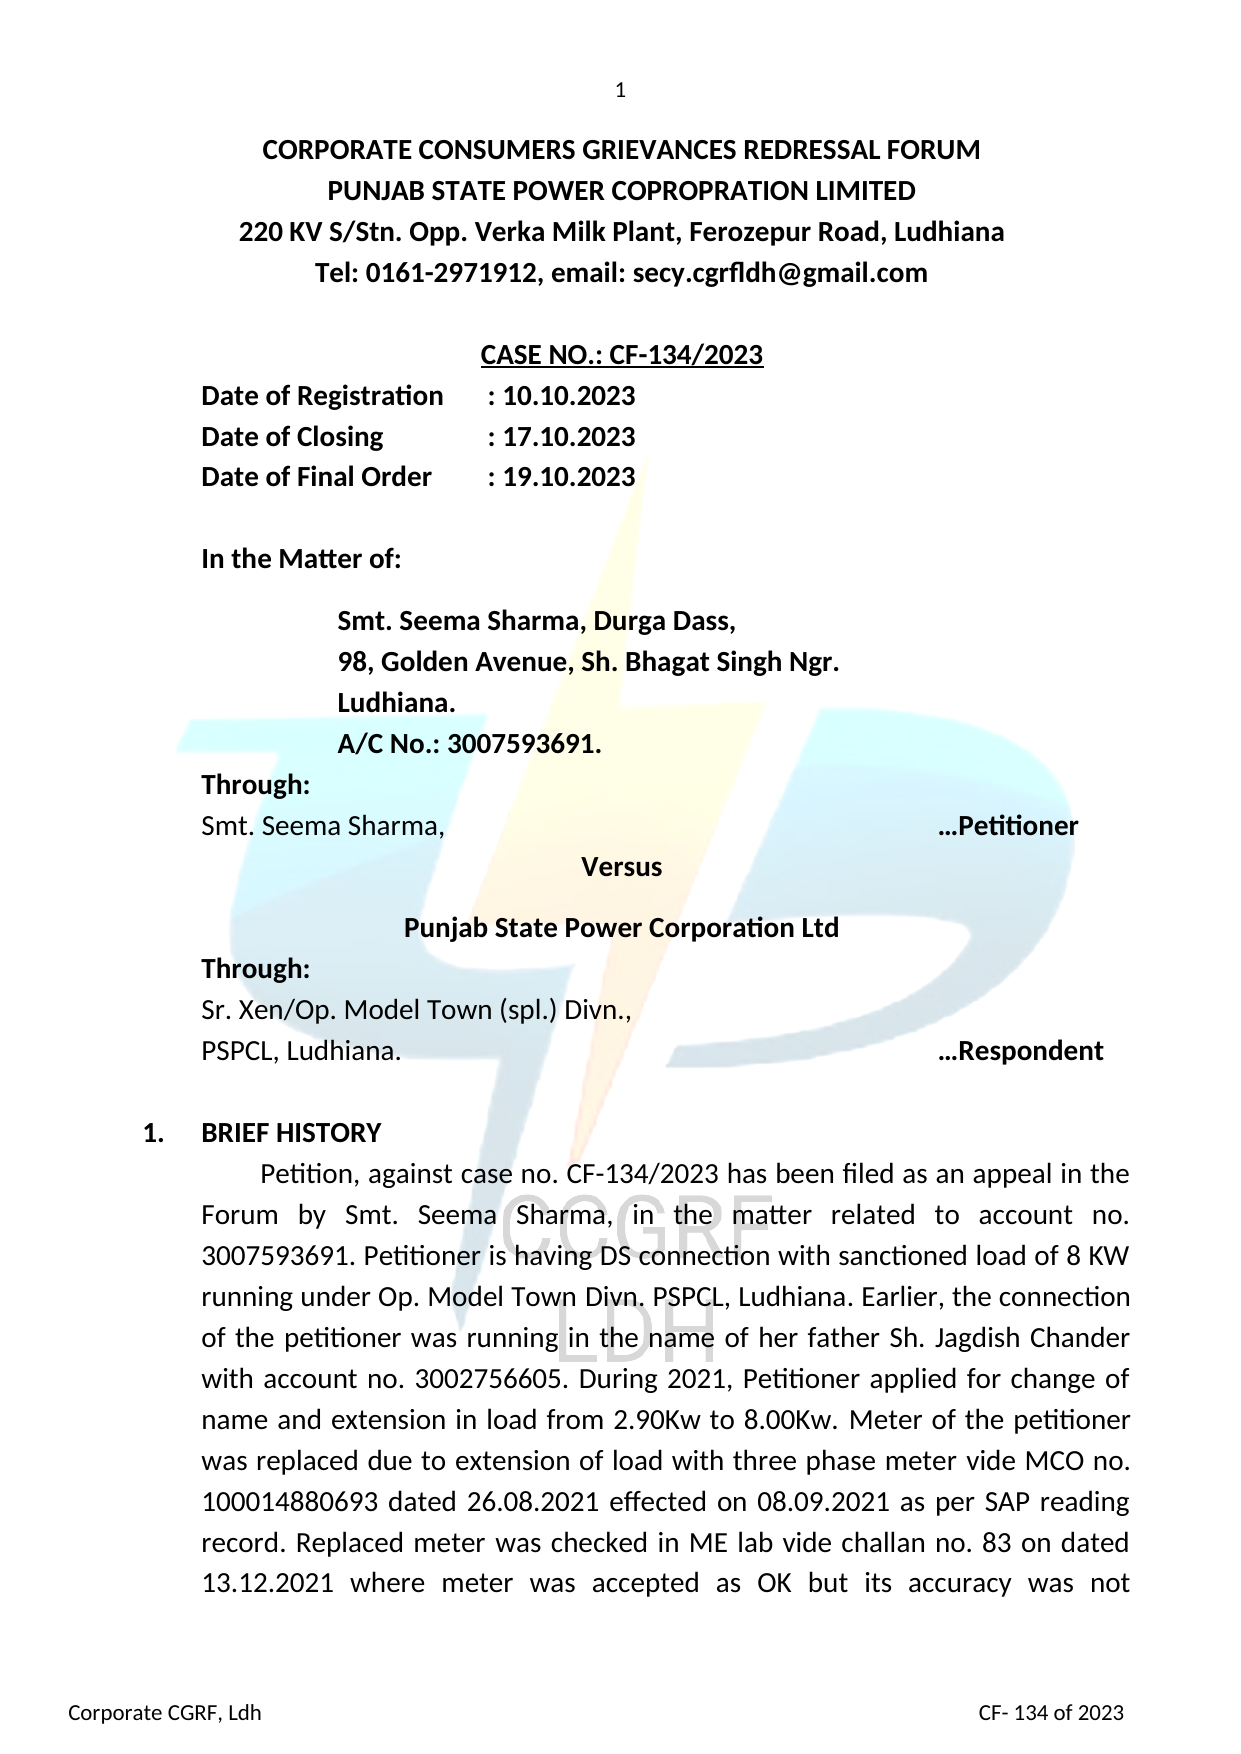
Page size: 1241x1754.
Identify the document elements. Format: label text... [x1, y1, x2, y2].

text Punjab State Power Corporation Ltd [112, 909, 1131, 945]
text Date of Final Order : 19.10.2023 [112, 458, 1131, 494]
text Through: [112, 766, 1131, 802]
text PUNJAB STATE POWER COPROPRATION LIMITED [112, 172, 1131, 208]
list BRIEF HISTORY [142, 1114, 1131, 1150]
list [201, 1155, 1131, 1600]
text A/C No.: 3007593691. [262, 725, 1131, 761]
text Smt. Seema Sharma, Durga Dass, [112, 602, 1131, 638]
text PSPCL, Ludhiana. …Respondent [112, 1032, 1131, 1068]
text Through: [112, 951, 1131, 986]
text Sr. Xen/Op. Model Town (spl.) Divn., [112, 991, 1131, 1027]
text Versus [112, 848, 1131, 883]
text Tel: 0161-2971912, email: secy.cgrfldh@gmail.com [112, 254, 1131, 289]
text In the Matter of: [112, 540, 1131, 576]
text CORPORATE CONSUMERS GRIEVANCES REDRESSAL FORUM [112, 131, 1131, 167]
text Date of Registration : 10.10.2023 [112, 377, 1131, 412]
text Date of Closing : 17.10.2023 [112, 418, 1131, 453]
text Ludhiana. [262, 684, 1131, 720]
text 98, Golden Avenue, Sh. Bhagat Singh Ngr. [262, 643, 1131, 679]
text 220 KV S/Stn. Opp. Verka Milk Plant, Ferozepur Road, Ludhiana [112, 213, 1131, 248]
text Smt. Seema Sharma, …Petitioner [112, 807, 1131, 842]
text CASE NO.: CF-134/2023 [112, 336, 1131, 371]
